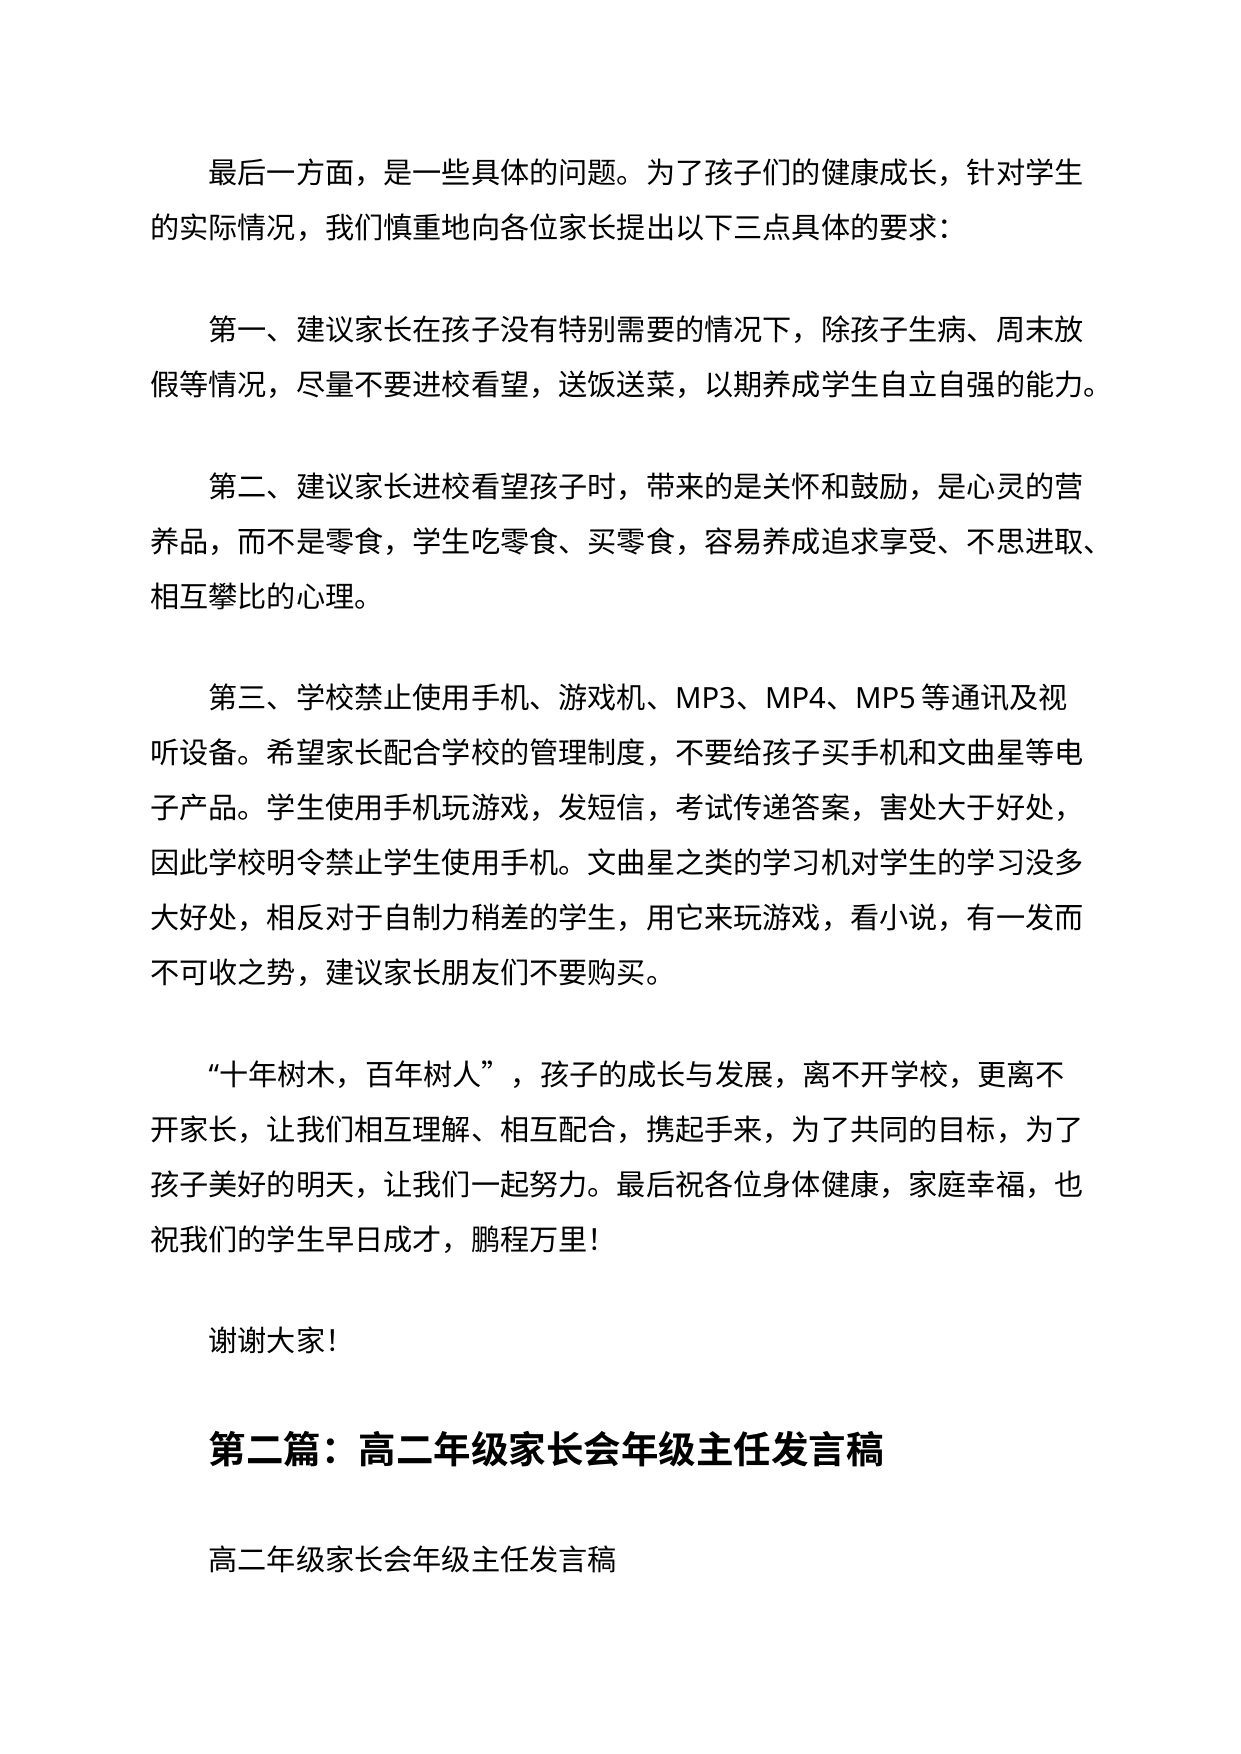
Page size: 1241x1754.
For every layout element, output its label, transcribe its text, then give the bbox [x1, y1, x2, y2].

text 第一、建议家长在孩子没有特别需要的情况下，除孩子生病、周末放假等情况，尽量不要进校看望，送饭送菜，以期养成学生自立自强的能力。 [150, 307, 1090, 404]
text 第二、建议家长进校看望孩子时，带来的是关怀和鼓励，是心灵的营养品，而不是零食，学生吃零食、买零食，容易养成追求享受、不思进取、相互攀比的心理。 [150, 463, 1090, 615]
text 高二年级家长会年级主任发言稿 [150, 1537, 1090, 1579]
text 第二篇：高二年级家长会年级主任发言稿 [150, 1419, 1090, 1474]
text 第三、学校禁止使用手机、游戏机、MP3、MP4、MP5等通讯及视听设备。希望家长配合学校的管理制度，不要给孩子买手机和文曲星等电子产品。学生使用手机玩游戏，发短信，考试传递答案，害处大于好处，因此学校明令禁止学生使用手机。文曲星之类的学习机对学生的学习没多大好处，相反对于自制力稍差的学生，用它来玩游戏，看小说，有一发而不可收之势，建议家长朋友们不要购买。 [150, 675, 1090, 992]
text “十年树木，百年树人”，孩子的成长与发展，离不开学校，更离不开家长，让我们相互理解、相互配合，携起手来，为了共同的目标，为了孩子美好的明天，让我们一起努力。最后祝各位身体健康，家庭幸福，也祝我们的学生早日成才，鹏程万里！ [150, 1051, 1090, 1258]
text 谢谢大家！ [150, 1318, 1090, 1360]
text 最后一方面，是一些具体的问题。为了孩子们的健康成长，针对学生的实际情况，我们慎重地向各位家长提出以下三点具体的要求： [150, 150, 1090, 247]
